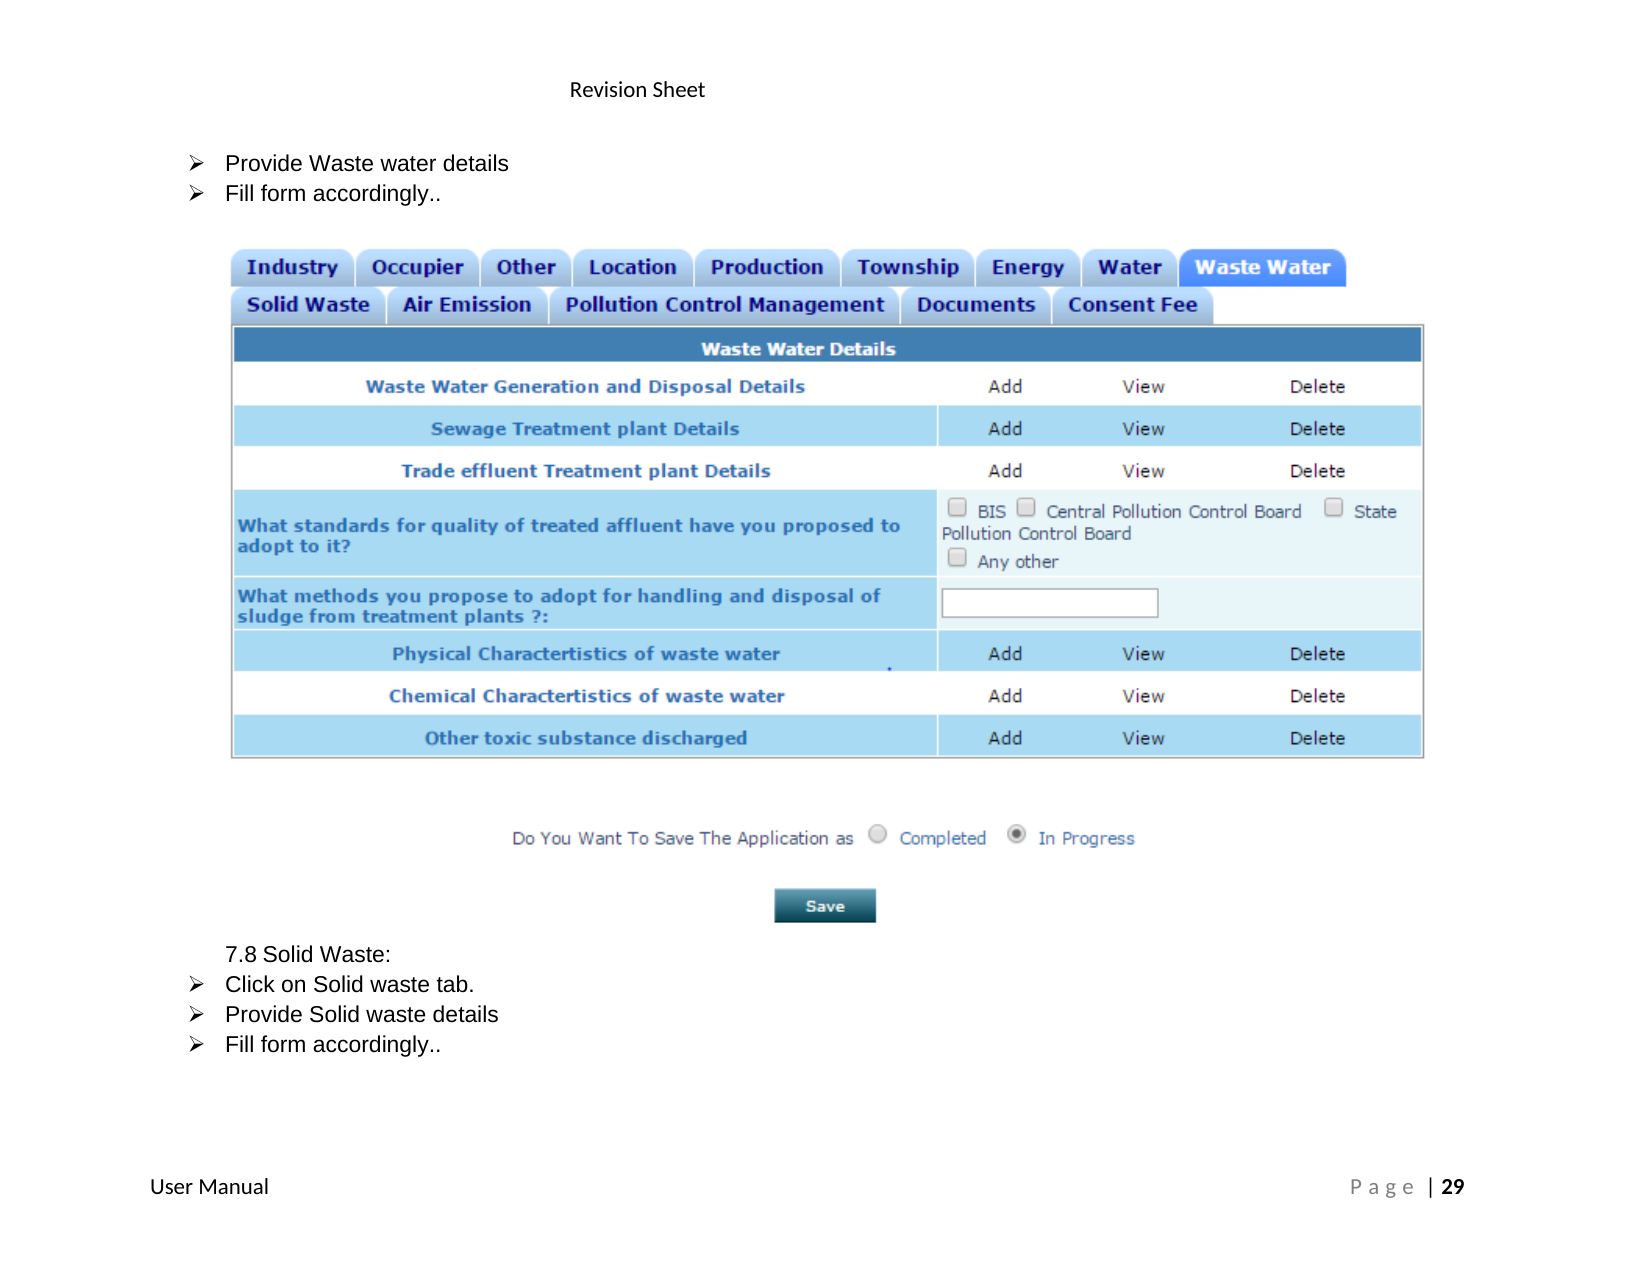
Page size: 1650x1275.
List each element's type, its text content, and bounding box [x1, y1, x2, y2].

list Click on Solid waste tab. [187, 971, 1500, 997]
picture [225, 240, 1437, 937]
list Fill form accordingly.. [187, 180, 1500, 207]
list Fill form accordingly.. [187, 1031, 1500, 1058]
list Solid Waste: [225, 941, 1500, 967]
list Provide Solid waste details [187, 1001, 1500, 1028]
list Provide Waste water details [187, 150, 1500, 176]
